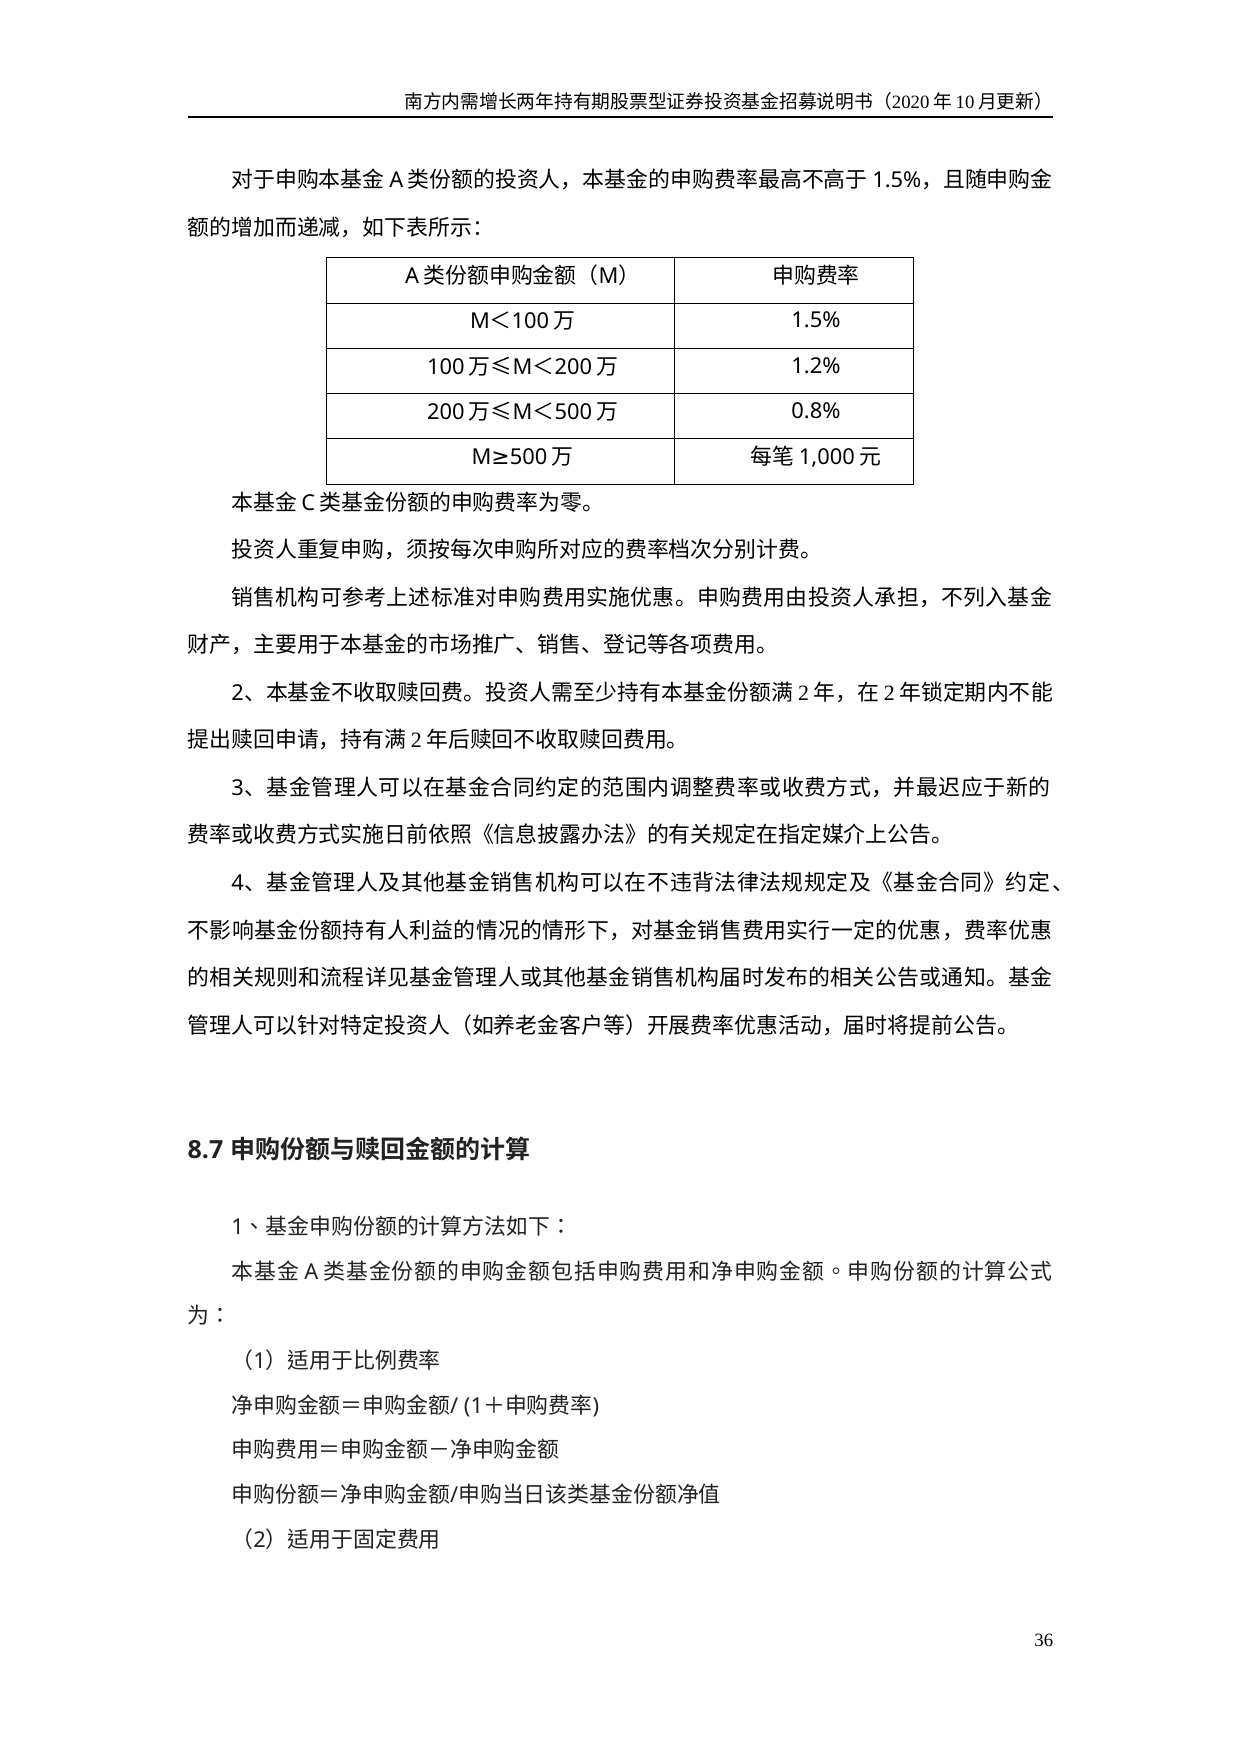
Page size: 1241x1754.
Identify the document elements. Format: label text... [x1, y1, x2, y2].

text 1、基金申购份额的计算方法如下： [187, 1211, 1053, 1241]
table_header A类份额申购金额（M） [327, 258, 674, 302]
text 本基金C类基金份额的申购费率为零。 [187, 485, 1053, 516]
text 净申购金额＝申购金额/ (1＋申购费率) [187, 1390, 1053, 1419]
text 投资人重复申购，须按每次申购所对应的费率档次分别计费。 [187, 532, 1053, 564]
table_cell M＜100万 [327, 304, 674, 348]
table_cell 每笔1,000元 [675, 439, 913, 484]
list 3、基金管理人可以在基金合同约定的范围内调整费率或收费方式，并最迟应于新的费率或收费方式实施日前依照《信息披露办法》的有关规定在指定媒介上公告。 [187, 770, 1053, 849]
text 8.7 申购份额与赎回金额的计算 [187, 1117, 1053, 1182]
text 申购费用＝申购金额－净申购金额 [187, 1434, 1053, 1464]
table_cell M≥500万 [327, 439, 674, 484]
text 2、本基金不收取赎回费。投资人需至少持有本基金份额满2年，在2年锁定期内不能提出赎回申请，持有满2年后赎回不收取赎回费用。 [187, 675, 1053, 754]
table_cell 1.2% [675, 349, 913, 393]
table_cell 200万≤M＜500万 [327, 394, 674, 438]
table_cell 0.8% [675, 394, 913, 438]
text 申购份额＝净申购金额/申购当日该类基金份额净值 [187, 1479, 1053, 1509]
table_cell 100万≤M＜200万 [327, 349, 674, 393]
text 本基金A类基金份额的申购金额包括申购费用和净申购金额。申购份额的计算公式为： [187, 1256, 1053, 1330]
table_cell 1.5% [675, 304, 913, 348]
table_header 申购费率 [675, 258, 913, 302]
text （2）适用于固定费用 [187, 1524, 1053, 1553]
text 销售机构可参考上述标准对申购费用实施优惠。申购费用由投资人承担，不列入基金财产，主要用于本基金的市场推广、销售、登记等各项费用。 [187, 580, 1053, 659]
text 对于申购本基金A类份额的投资人，本基金的申购费率最高不高于1.5%，且随申购金额的增加而递减，如下表所示： [187, 162, 1053, 241]
text 4、基金管理人及其他基金销售机构可以在不违背法律法规规定及《基金合同》约定、不影响基金份额持有人利益的情况的情形下，对基金销售费用实行一定的优惠，费率优惠的相关规则和流程详见基金管理人或其他基金销售机构届时发布的相关公告或通知。基金管理人可以针对特定投资人（如养老金客户等）开展费率优惠活动，届时将提前公告。 [187, 865, 1053, 1039]
text （1）适用于比例费率 [187, 1345, 1053, 1375]
